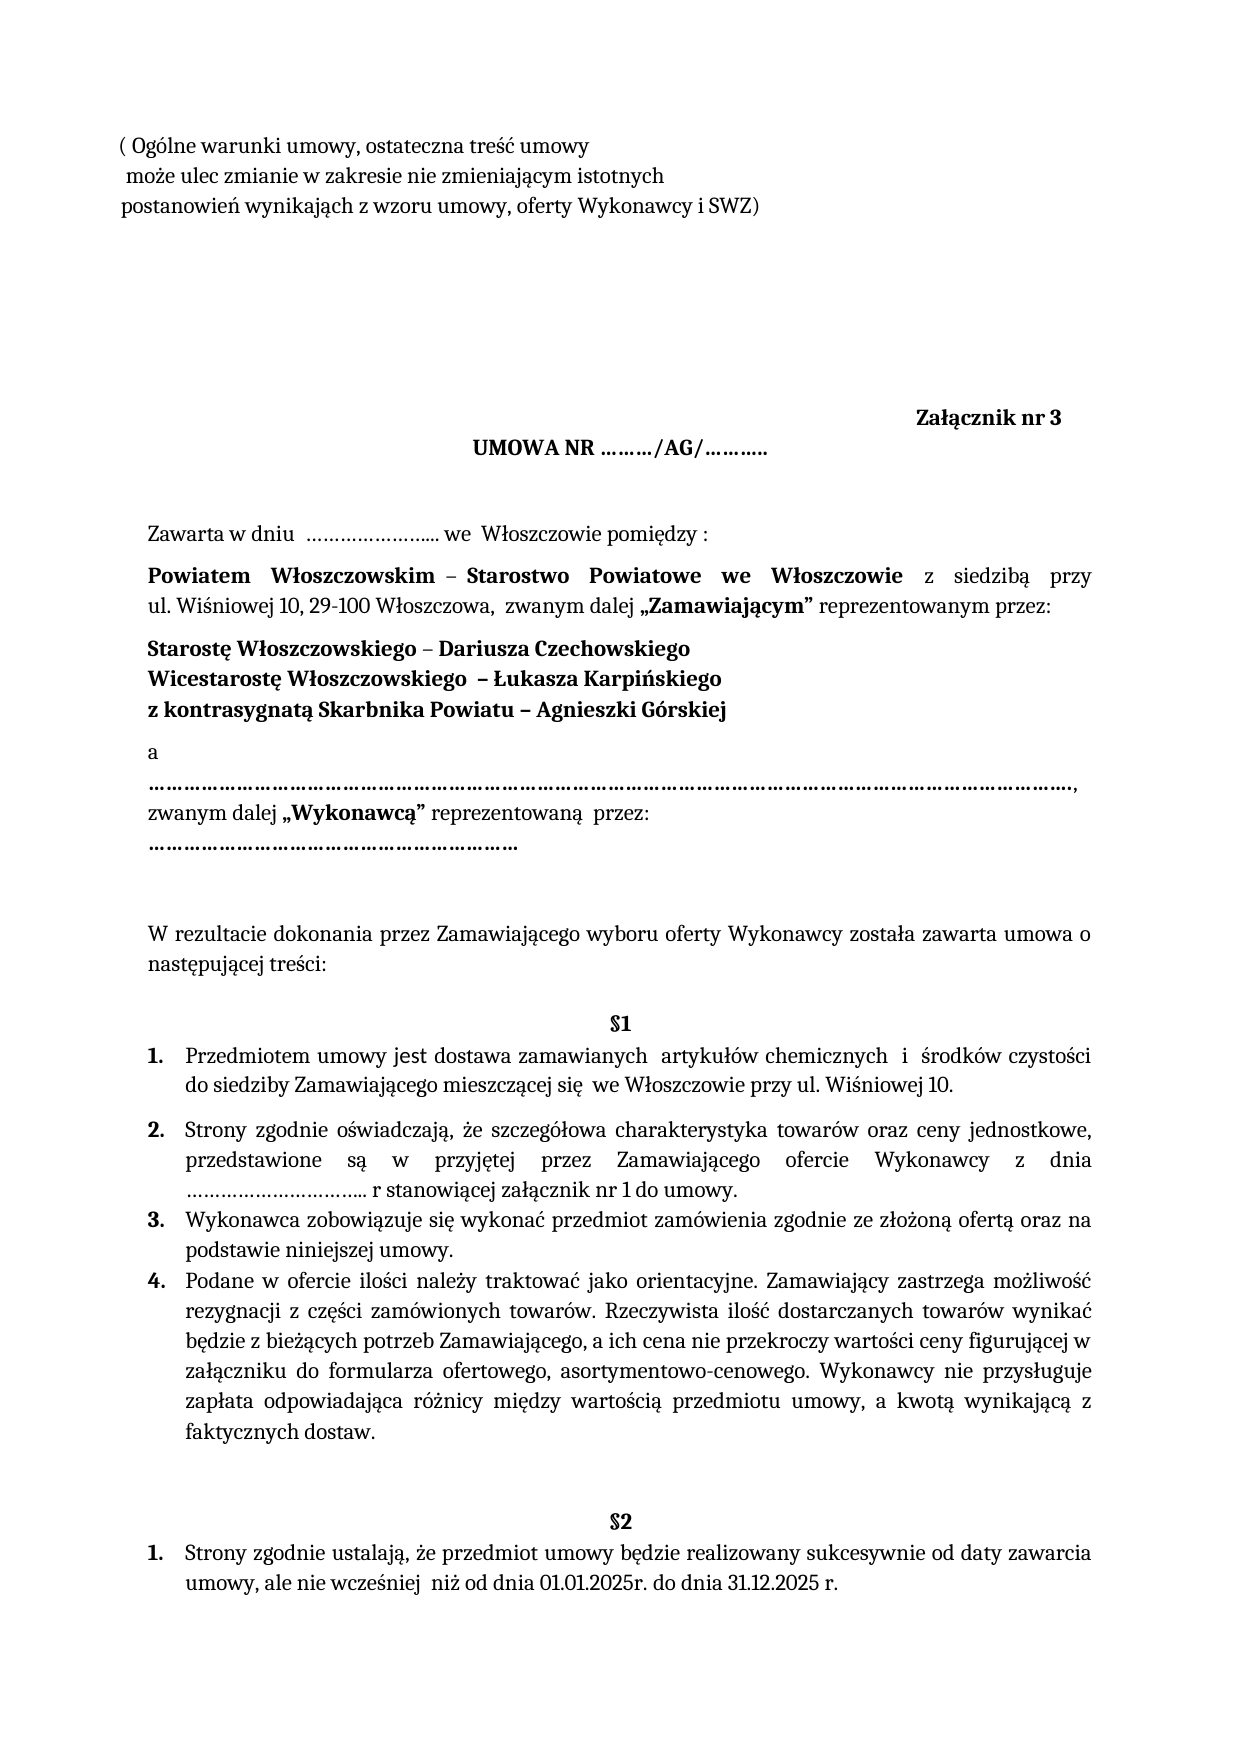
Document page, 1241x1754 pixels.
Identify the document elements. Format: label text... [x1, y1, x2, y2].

list Wykonawca zobowiązuje się wykonać przedmiot zamówienia zgodnie ze złożoną ofertą oraz na podstawie niniejszej umowy. [148, 1207, 1093, 1264]
list Strony zgodnie oświadczają, że szczegółowa charakterystyka towarów oraz ceny jednostkowe, przedstawione są w przyjętej przez Zamawiającego ofercie Wykonawcy z dnia ………………………….. r stanowiącej załącznik nr 1 do umowy. [148, 1116, 1093, 1203]
text z kontrasygnatą Skarbnika Powiatu – Agnieszki Górskiej [148, 696, 1093, 723]
text ……………………………………………………… [148, 830, 1093, 856]
text W rezultacie dokonania przez Zamawiającego wyboru oferty Wykonawcy została zawarta umowa o następującej treści: [148, 920, 1093, 977]
text §1 [148, 1011, 1093, 1037]
text …………………………………………………………………………………………………………………………………………., zwanym dalej „Wykonawcą” reprezentowaną przez: [148, 769, 1093, 826]
text Załącznik nr 3 [811, 405, 1093, 431]
text §2 [148, 1509, 1093, 1536]
text a [148, 739, 1093, 766]
text Wicestarostę Włoszczowskiego – Łukasza Karpińskiego [148, 666, 1093, 693]
text Zawarta w dniu …………………... we Włoszczowie pomiędzy : [148, 520, 1093, 547]
text UMOWA NR ………/AG/……….. [148, 435, 1093, 461]
text Powiatem Włoszczowskim – Starostwo Powiatowe we Włoszczowie z siedzibą przy ul. Wiśniowej 10, 29-100 Włoszczowa, zwanym dalej „Zamawiającym” reprezentowanym przez: [148, 563, 1093, 620]
list Strony zgodnie ustalają, że przedmiot umowy będzie realizowany sukcesywnie od daty zawarcia umowy, ale nie wcześniej niż od dnia 01.01.2025r. do dnia 31.12.2025 r. [148, 1539, 1093, 1596]
list Podane w ofercie ilości należy traktować jako orientacyjne. Zamawiający zastrzega możliwość rezygnacji z części zamówionych towarów. Rzeczywista ilość dostarczanych towarów wynikać będzie z bieżących potrzeb Zamawiającego, a ich cena nie przekroczy wartości ceny figurującej w załączniku do formularza ofertowego, asortymentowo-cenowego. Wykonawcy nie przysługuje zapłata odpowiadająca różnicy między wartością przedmiotu umowy, a kwotą wynikającą z faktycznych dostaw. [148, 1267, 1093, 1445]
text Starostę Włoszczowskiego – Dariusza Czechowskiego [148, 636, 1093, 662]
text ( Ogólne warunki umowy, ostateczna treść umowy może ulec zmianie w zakresie nie zmieniającym istotnych postanowień wynikająch z wzoru umowy, oferty Wykonawcy i SWZ) [0, 133, 1093, 220]
list Przedmiotem umowy jest dostawa zamawianych artykułów chemicznych i środków czystości do siedziby Zamawiającego mieszczącej się we Włoszczowie przy ul. Wiśniowej 10. [148, 1041, 1093, 1098]
